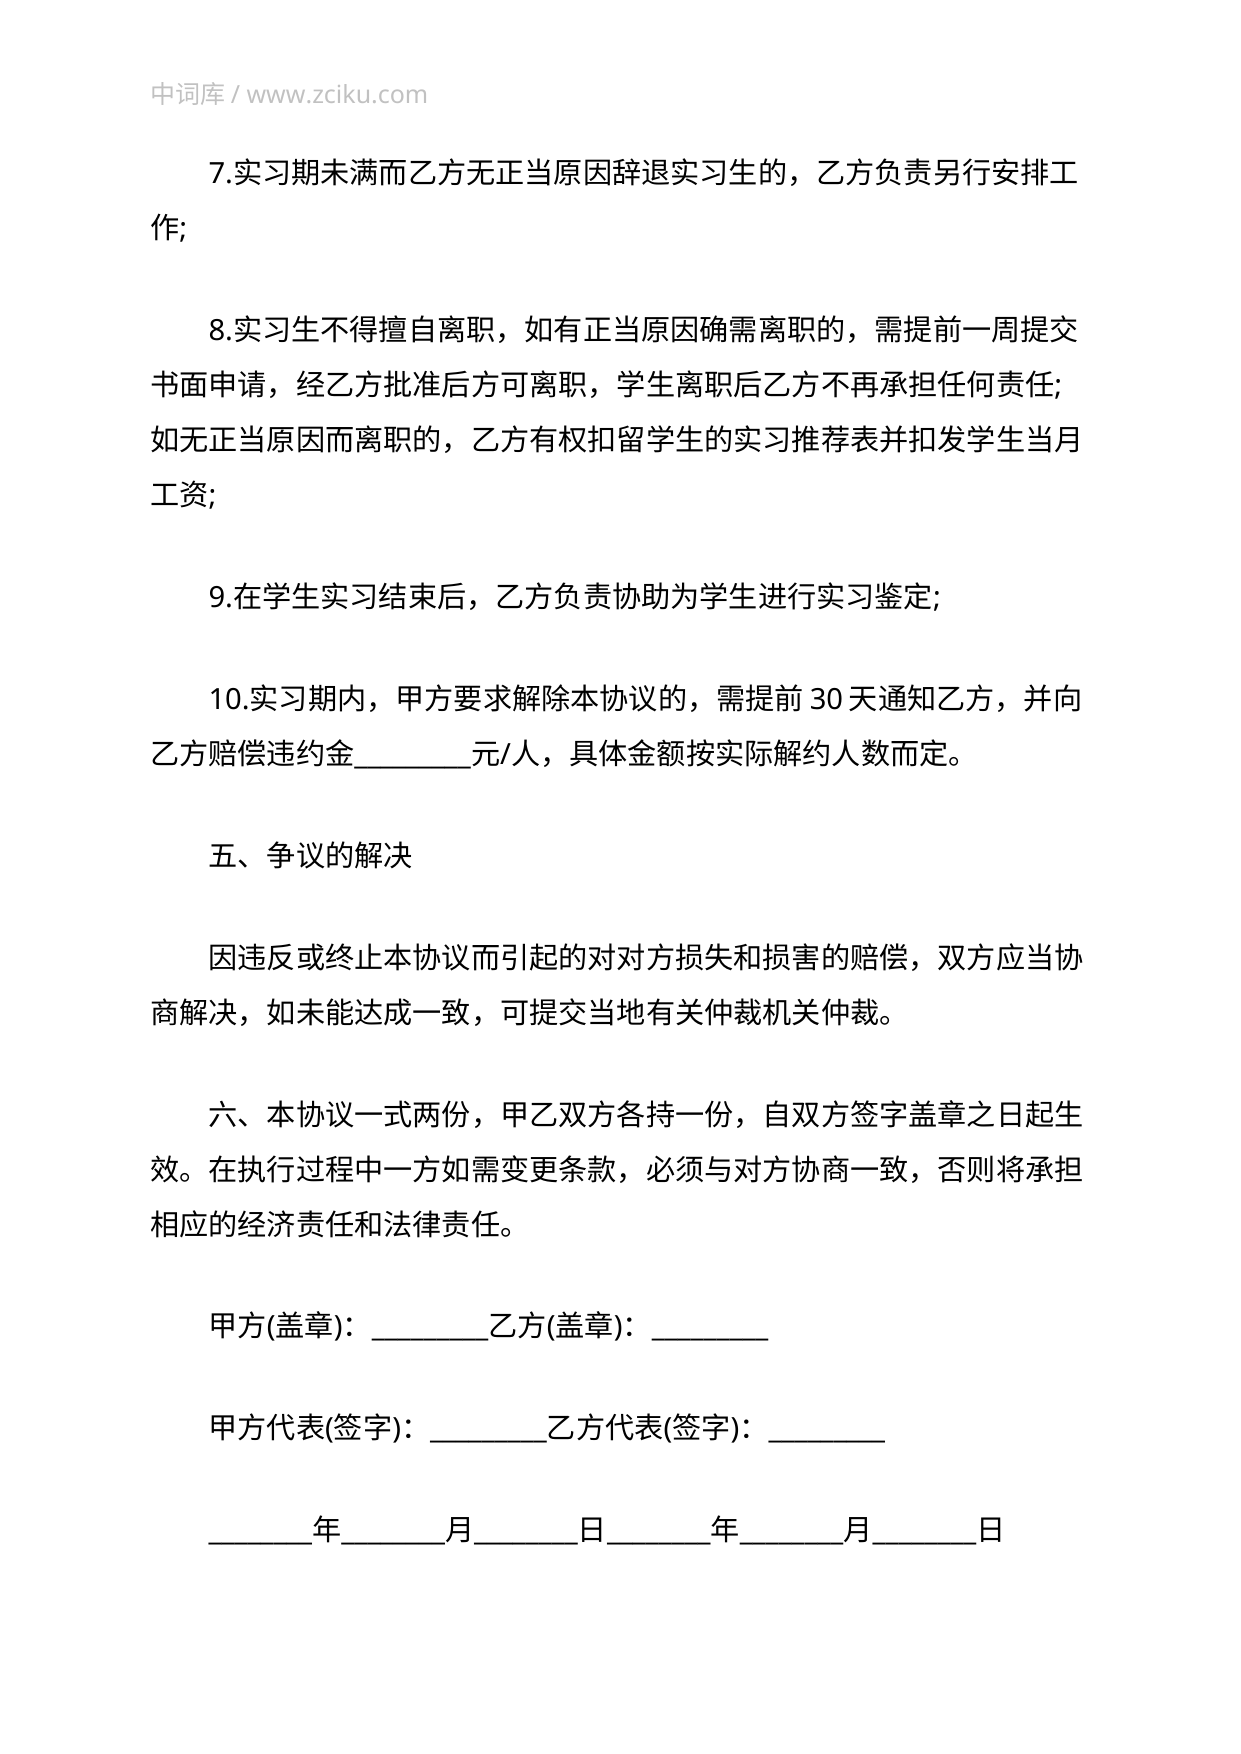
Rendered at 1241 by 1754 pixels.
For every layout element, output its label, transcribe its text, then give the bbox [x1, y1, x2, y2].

text 9.在学生实习结束后，乙方负责协助为学生进行实习鉴定; [150, 574, 1090, 616]
text 8.实习生不得擅自离职，如有正当原因确需离职的，需提前一周提交书面申请，经乙方批准后方可离职，学生离职后乙方不再承担任何责任;如无正当原因而离职的，乙方有权扣留学生的实习推荐表并扣发学生当月工资; [150, 307, 1090, 514]
text 7.实习期未满而乙方无正当原因辞退实习生的，乙方负责另行安排工作; [150, 150, 1090, 247]
text 甲方(盖章)：_________乙方(盖章)：_________ [150, 1303, 1090, 1345]
text 10.实习期内，甲方要求解除本协议的，需提前30天通知乙方，并向乙方赔偿违约金_________元/人，具体金额按实际解约人数而定。 [150, 676, 1090, 773]
text 甲方代表(签字)：_________乙方代表(签字)：_________ [150, 1405, 1090, 1447]
text 五、争议的解决 [150, 833, 1090, 875]
text ________年________月________日________年________月________日 [150, 1507, 1090, 1549]
text 六、本协议一式两份，甲乙双方各持一份，自双方签字盖章之日起生效。在执行过程中一方如需变更条款，必须与对方协商一致，否则将承担相应的经济责任和法律责任。 [150, 1091, 1090, 1243]
text 因违反或终止本协议而引起的对对方损失和损害的赔偿，双方应当协商解决，如未能达成一致，可提交当地有关仲裁机关仲裁。 [150, 934, 1090, 1032]
